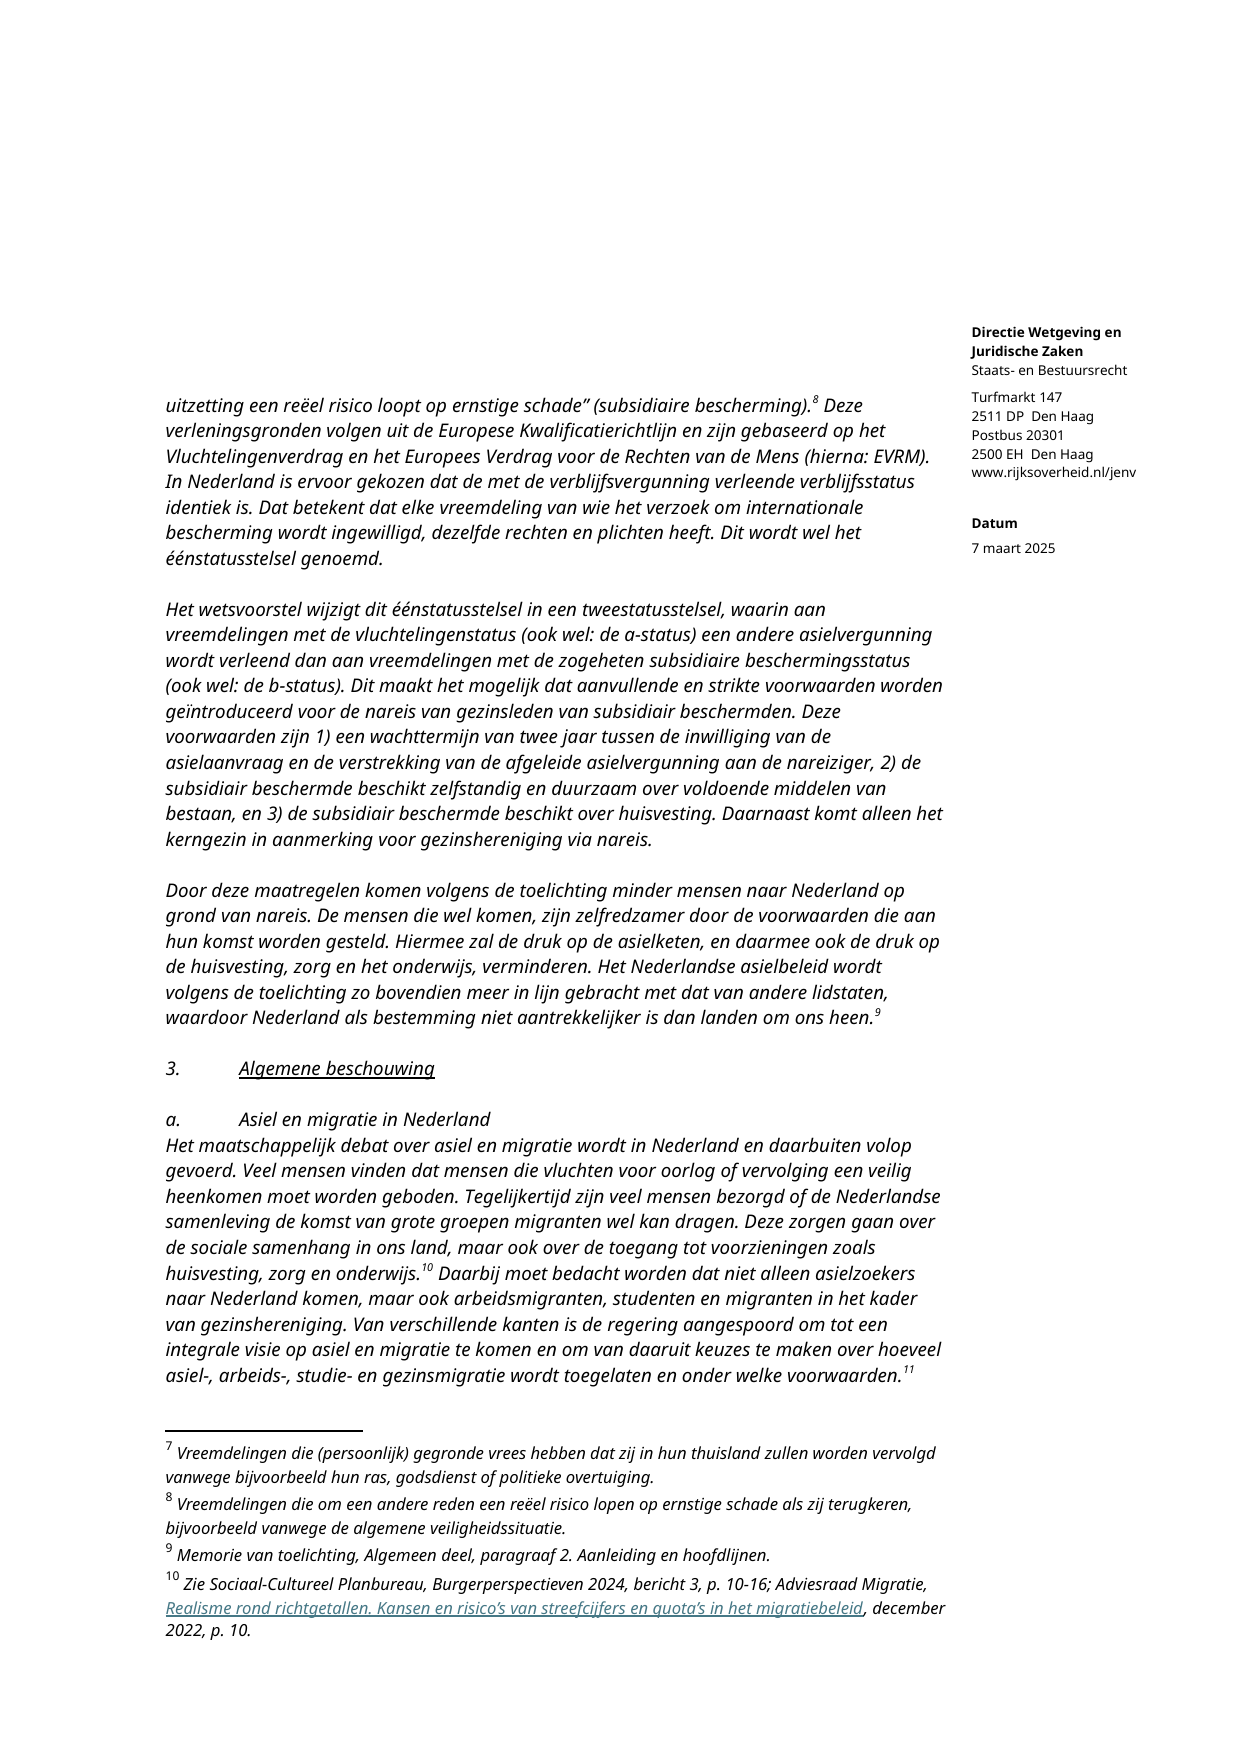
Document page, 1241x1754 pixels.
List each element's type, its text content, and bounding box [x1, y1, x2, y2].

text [165, 392, 951, 571]
text Het wetsvoorstel wijzigt dit éénstatusstelsel in een tweestatusstelsel, waarin aan vreemdelingen met de vluchtelingenstatus (ook wel: de a-status) een andere asielvergunning wordt verleend dan aan vreemdelingen met de zogeheten subsidiaire beschermingsstatus (ook wel: de b-status). Dit maakt het mogelijk dat aanvullende en strikte voorwaarden worden geïntroduceerd voor de nareis van gezinsleden van subsidiair beschermden. Deze voorwaarden zijn 1) een wachttermijn van twee jaar tussen de inwilliging van de asielaanvraag en de verstrekking van de afgeleide asielvergunning aan de nareiziger, 2) de subsidiair beschermde beschikt zelfstandig en duurzaam over voldoende middelen van bestaan, en 3) de subsidiair beschermde beschikt over huisvesting. Daarnaast komt alleen het kerngezin in aanmerking voor gezinshereniging via nareis. [165, 596, 951, 851]
text Door deze maatregelen komen volgens de toelichting minder mensen naar Nederland op grond van nareis. De mensen die wel komen, zijn zelfredzamer door de voorwaarden die aan hun komst worden gesteld. Hiermee zal de druk op de asielketen, en daarmee ook de druk op de huisvesting, zorg en het onderwijs, verminderen. Het Nederlandse asielbeleid wordt volgens de toelichting zo bovendien meer in lijn gebracht met dat van andere lidstaten, waardoor Nederland als bestemming niet aantrekkelijker is dan landen om ons heen. [165, 877, 951, 1030]
text Het maatschappelijk debat over asiel en migratie wordt in Nederland en daarbuiten volop gevoerd. Veel mensen vinden dat mensen die vluchten voor oorlog of vervolging een veilig heenkomen moet worden geboden. Tegelijkertijd zijn veel mensen bezorgd of de Nederlandse samenleving de komst van grote groepen migranten wel kan dragen. Deze zorgen gaan over de sociale samenhang in ons land, maar ook over de toegang tot voorzieningen zoals huisvesting, zorg en onderwijs. Daarbij moet bedacht worden dat niet alleen asielzoekers naar Nederland komen, maar ook arbeidsmigranten, studenten en migranten in het kader van gezinshereniging. Van verschillende kanten is de regering aangespoord om tot een integrale visie op asiel en migratie te komen en om van daaruit keuzes te maken over hoeveel asiel-, arbeids-, studie- en gezinsmigratie wordt toegelaten en onder welke voorwaarden. [165, 1132, 951, 1387]
text 3. Algemene beschouwing [165, 1056, 951, 1081]
text a. Asiel en migratie in Nederland [165, 1107, 951, 1132]
